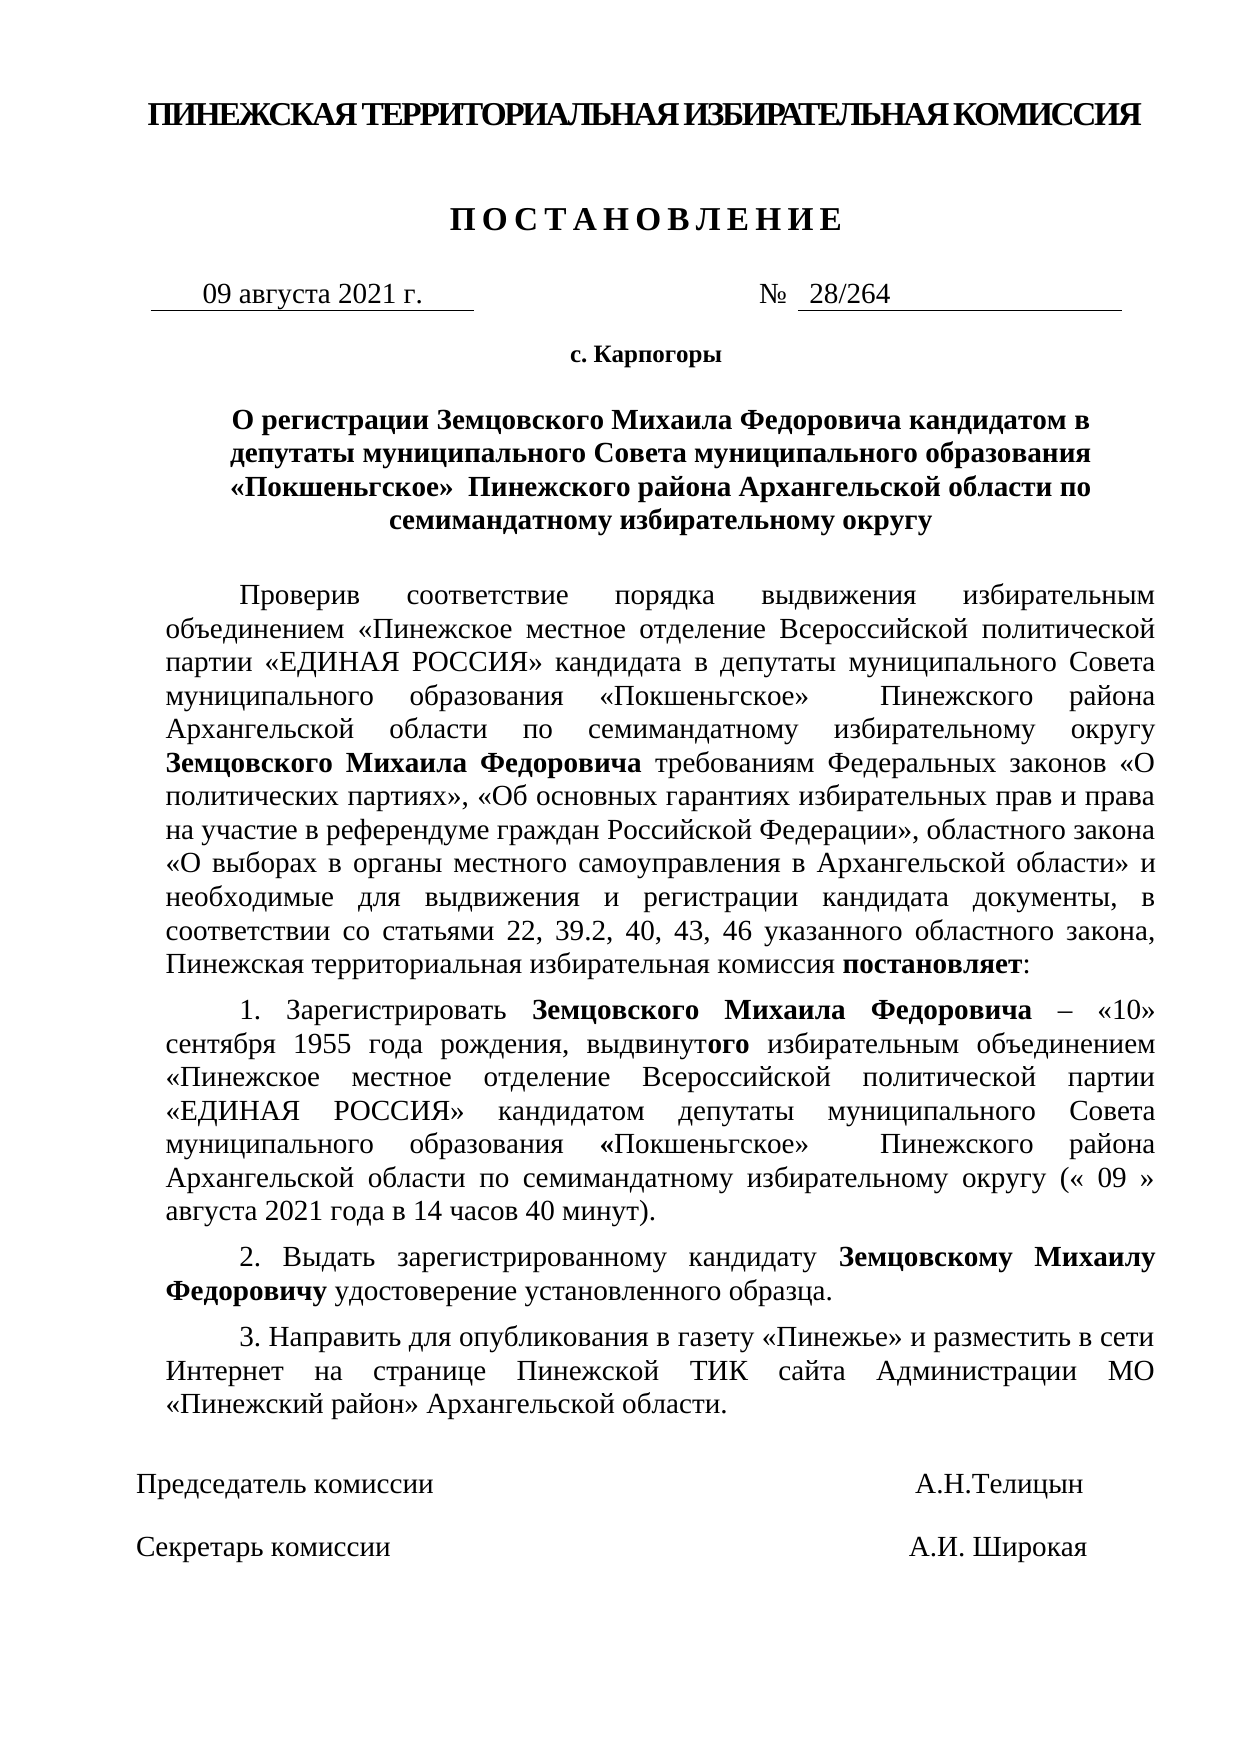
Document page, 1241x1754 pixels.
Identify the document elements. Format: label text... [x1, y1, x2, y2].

text 3. Направить для опубликования в газету «Пинежье» и разместить в сети Интернет на странице Пинежской ТИК сайта Администрации МО «Пинежский район» Архангельской области. [165, 1319, 1156, 1420]
text Председатель комиссии А.Н.Телицын [136, 1466, 1156, 1499]
table_header 09 августа . [151, 276, 474, 310]
table_header № [474, 276, 798, 310]
text 2. Выдать зарегистрированному кандидату Земцовскому Михаилу Федоровичу удостоверение установленного образца. [165, 1239, 1156, 1307]
subtitle ПИНЕЖСКАЯ ТЕРРИТОРИАЛЬНАЯ ИЗБИРАТЕЛЬНАЯ КОМИССИЯ [136, 94, 1156, 132]
text О регистрации Земцовского Михаила Федоровича кандидатом в депутаты муниципального Совета муниципального образования «Покшеньгское» Пинежского района Архангельской области по семимандатному избирательному округу [165, 402, 1156, 536]
text 1. Зарегистрировать Земцовского Михаила Федоровича – «10» сентября 1955 года рождения, выдвинутого избирательным объединением «Пинежское местное отделение Всероссийской политической партии «ЕДИНАЯ РОССИЯ» кандидатом депутаты муниципального Совета муниципального образования «Покшеньгское» Пинежского района Архангельской области по семимандатному избирательному округу (« 09 » августа 2021 года в 14 часов 40 минут). [165, 992, 1156, 1227]
text Проверив соответствие порядка выдвижения избирательным объединением «Пинежское местное отделение Всероссийской политической партии «ЕДИНАЯ РОССИЯ» кандидата в депутаты муниципального Совета муниципального образования «Покшеньгское» Пинежского района Архангельской области по семимандатному избирательному округу Земцовского Михаила Федоровича требованиям Федеральных законов «О политических партиях», «Об основных гарантиях избирательных прав и права на участие в референдуме граждан Российской Федерации», областного закона «О выборах в органы местного самоуправления в Архангельской области» и необходимые для выдвижения и регистрации кандидата документы, в соответствии со статьями 22, 39.2, 40, 43, 46 указанного областного закона, Пинежская территориальная избирательная комиссия постановляет: [165, 577, 1156, 980]
text ПОСТАНОВЛЕНИЕ [136, 199, 1156, 238]
table_header 28/264 [798, 276, 1122, 310]
text с. Карпогоры [136, 339, 1156, 368]
text Секретарь комиссии А.И. Широкая [136, 1533, 1156, 1562]
